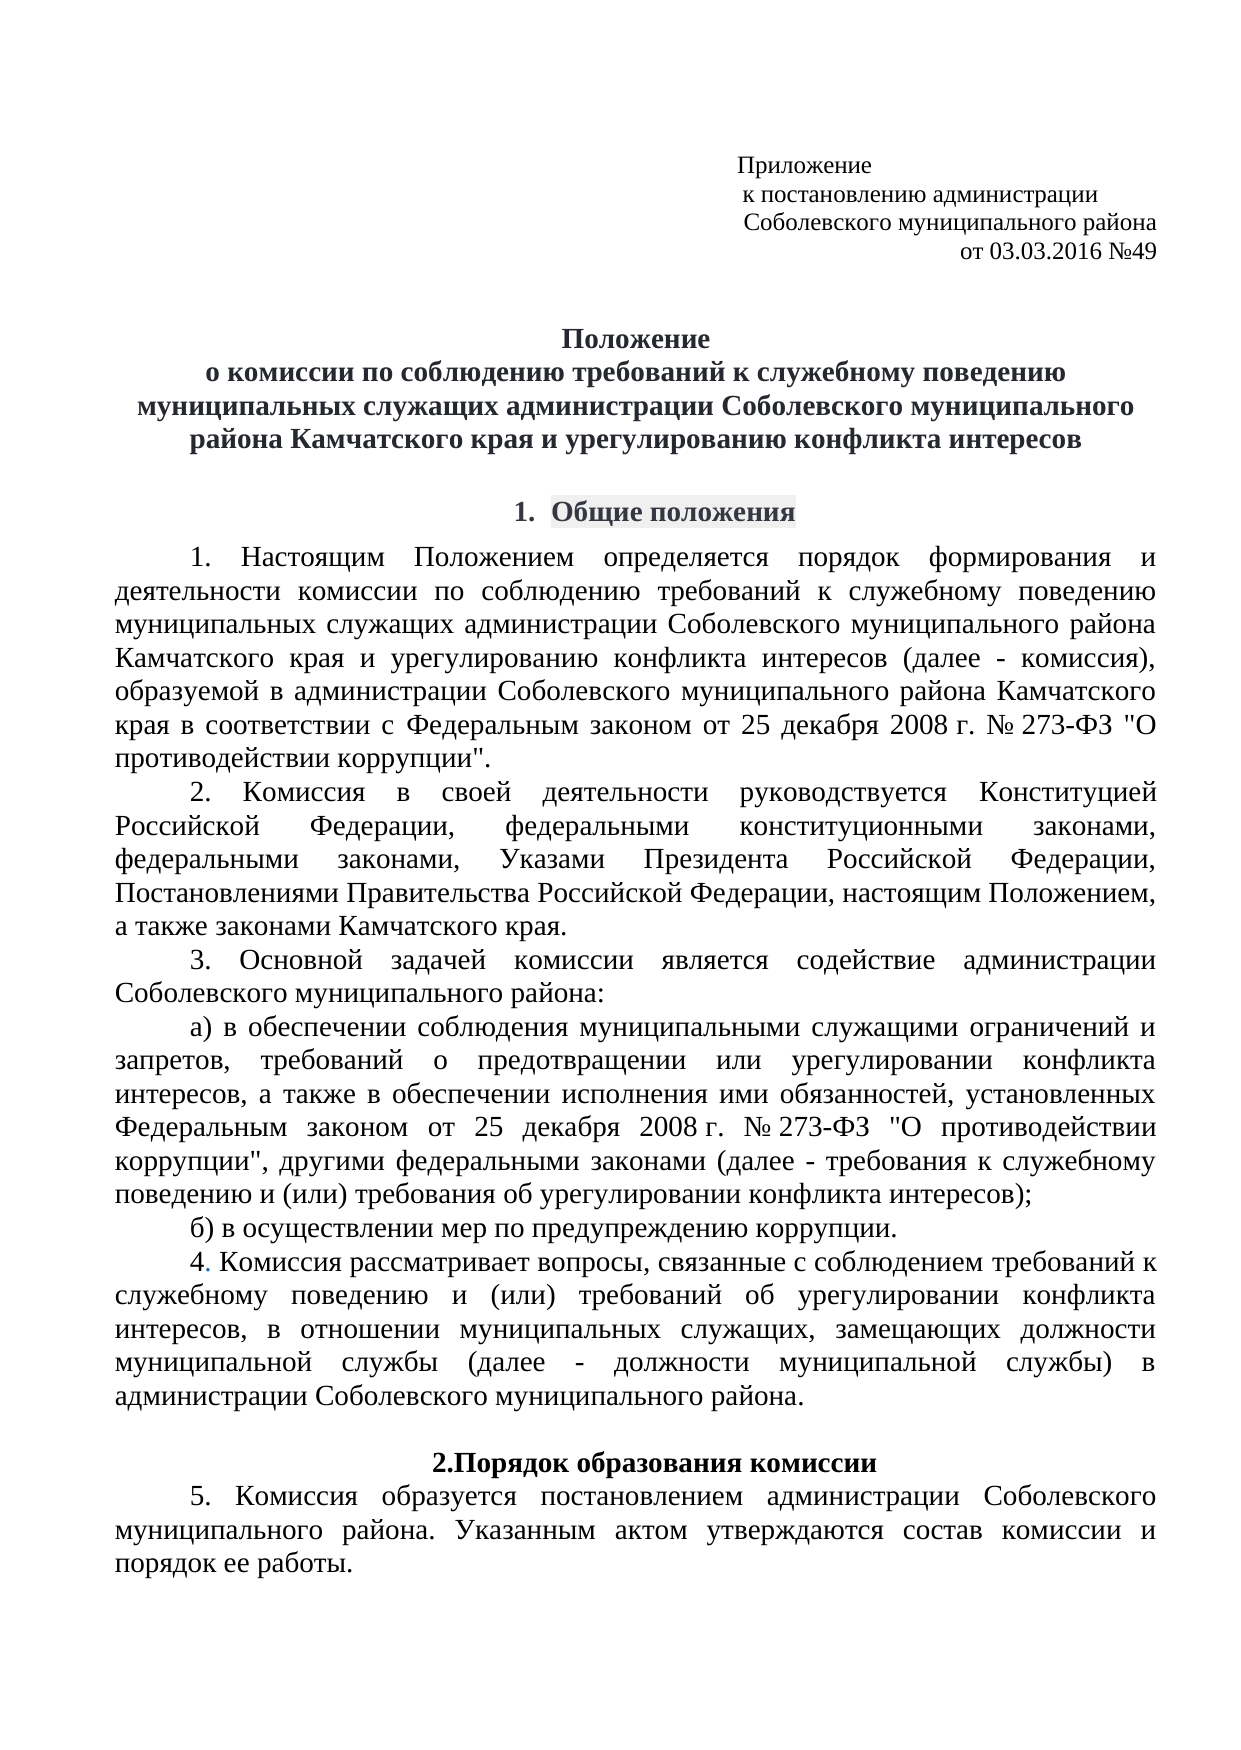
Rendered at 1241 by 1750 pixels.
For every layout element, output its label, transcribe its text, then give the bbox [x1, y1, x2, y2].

text 1. Настоящим Положением определяется порядок формирования и деятельности комиссии по соблюдению требований к служебному поведению муниципальных служащих администрации Соболевского муниципального района Камчатского края и урегулированию конфликта интересов (далее - комиссия), образуемой в администрации Соболевского муниципального района Камчатского края в соответствии с Федеральным законом от 25 декабря 2008 г. № 273-ФЗ "О противодействии коррупции". [114, 539, 1157, 774]
text Приложение [114, 150, 1157, 179]
text Соболевского муниципального района [114, 207, 1157, 236]
text 5. Комиссия образуется постановлением администрации Соболевского муниципального района. Указанным актом утверждаются состав комиссии и порядок ее работы. [114, 1478, 1157, 1579]
text а) в обеспечении соблюдения муниципальными служащими ограничений и запретов, требований о предотвращении или урегулировании конфликта интересов, а также в обеспечении исполнения ими обязанностей, установленных Федеральным законом от 25 декабря 2008 г. № 273-ФЗ "О противодействии коррупции", другими федеральными законами (далее - требования к служебному поведению и (или) требования об урегулировании конфликта интересов); [114, 1009, 1157, 1210]
text к постановлению администрации [114, 179, 1157, 207]
list Общие положения [152, 494, 1157, 528]
text от 03.03.2016 №49 [114, 236, 1157, 265]
text 2.Порядок образования комиссии [152, 1445, 1157, 1478]
text 2. Комиссия в своей деятельности руководствуется Конституцией Российской Федерации, федеральными конституционными законами, федеральными законами, Указами Президента Российской Федерации, Постановлениями Правительства Российской Федерации, настоящим Положением, а также законами Камчатского края. [114, 774, 1157, 942]
text Положение о комиссии по соблюдению требований к служебному поведению муниципальных служащих администрации Соболевского муниципального района Камчатского края и урегулированию конфликта интересов [114, 321, 1157, 483]
text 3. Основной задачей комиссии является содействие администрации Соболевского муниципального района: [114, 942, 1157, 1009]
text 4. Комиссия рассматривает вопросы, связанные с соблюдением требований к служебному поведению и (или) требований об урегулировании конфликта интересов, в отношении муниципальных служащих, замещающих должности муниципальной службы (далее - должности муниципальной службы) в администрации Соболевского муниципального района. [114, 1244, 1157, 1411]
text б) в осуществлении мер по предупреждению коррупции. [114, 1210, 1157, 1244]
